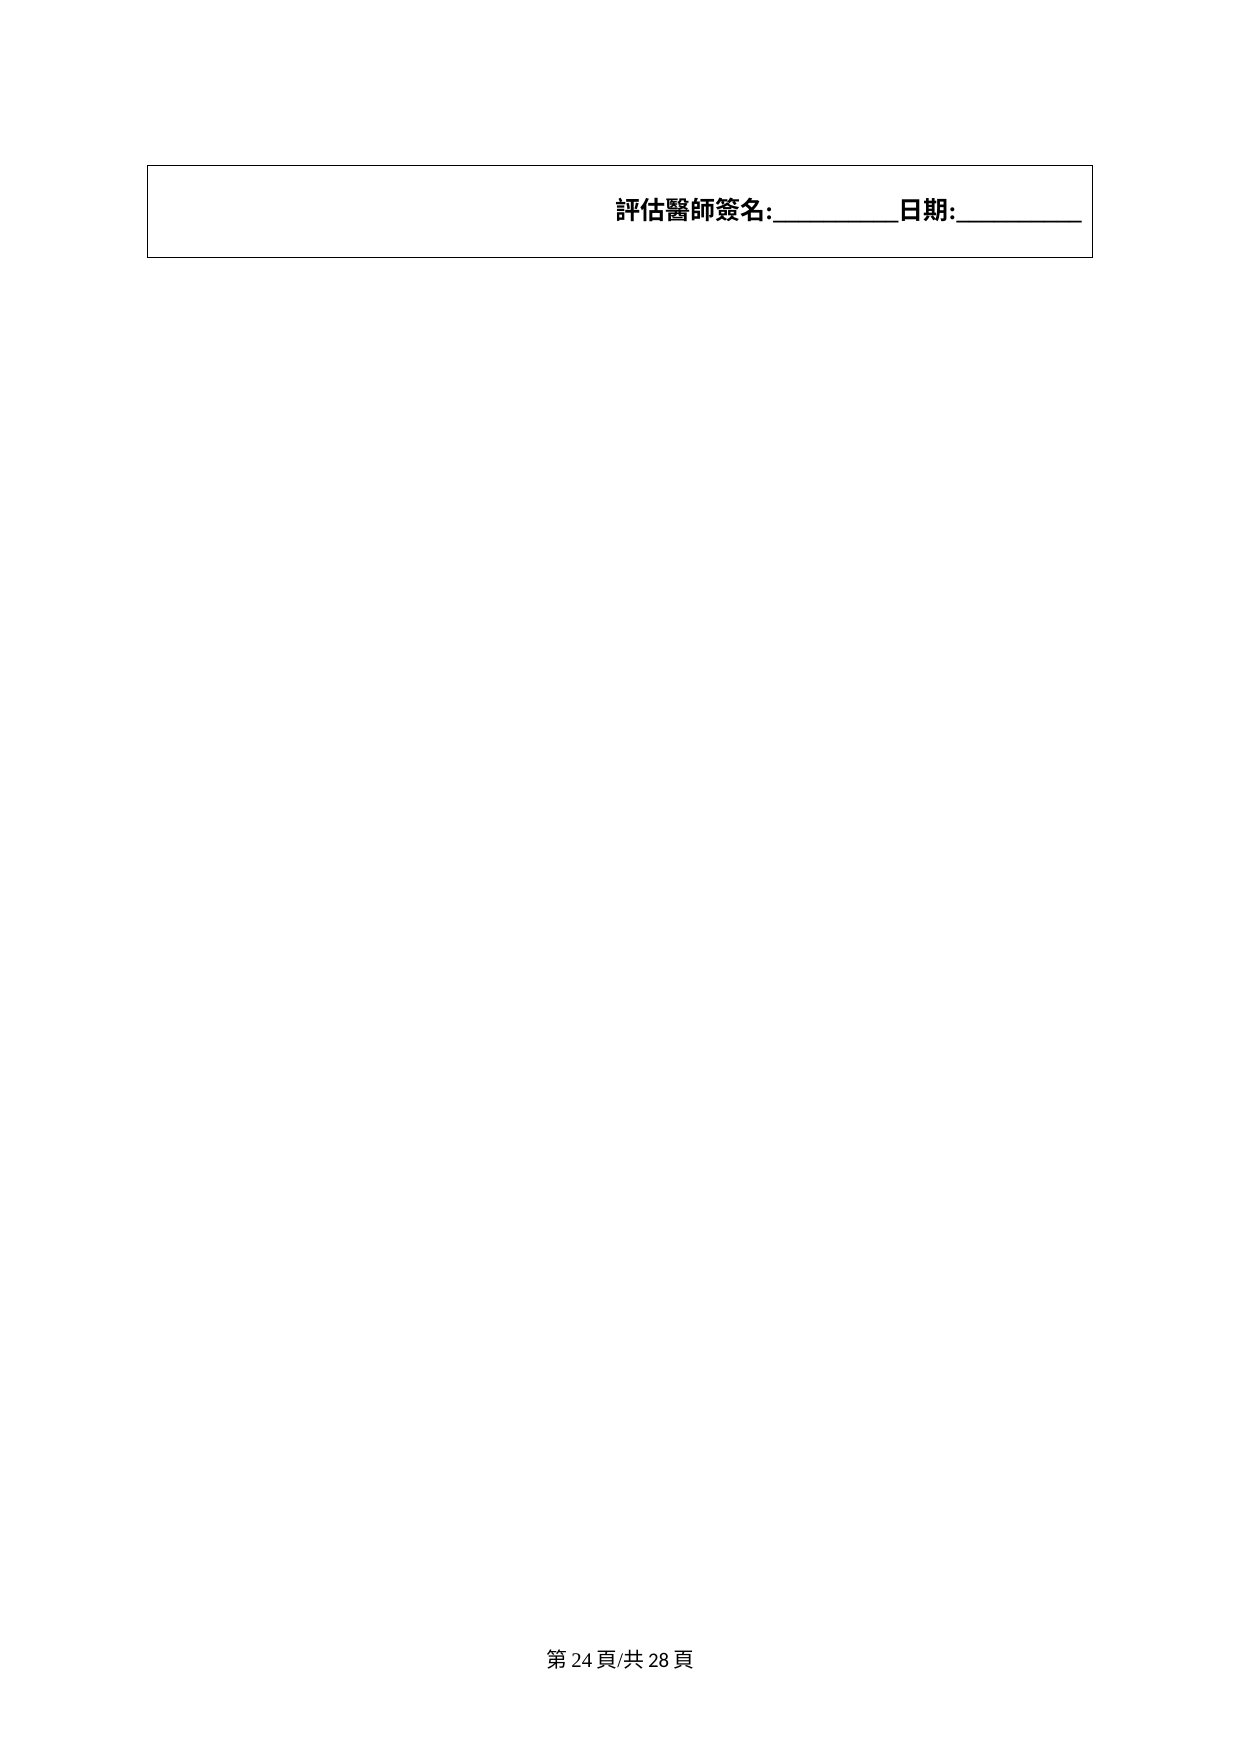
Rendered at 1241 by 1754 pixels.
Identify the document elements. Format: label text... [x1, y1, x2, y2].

table_cell 評估醫師簽名:__________日期:__________ [148, 166, 1092, 257]
